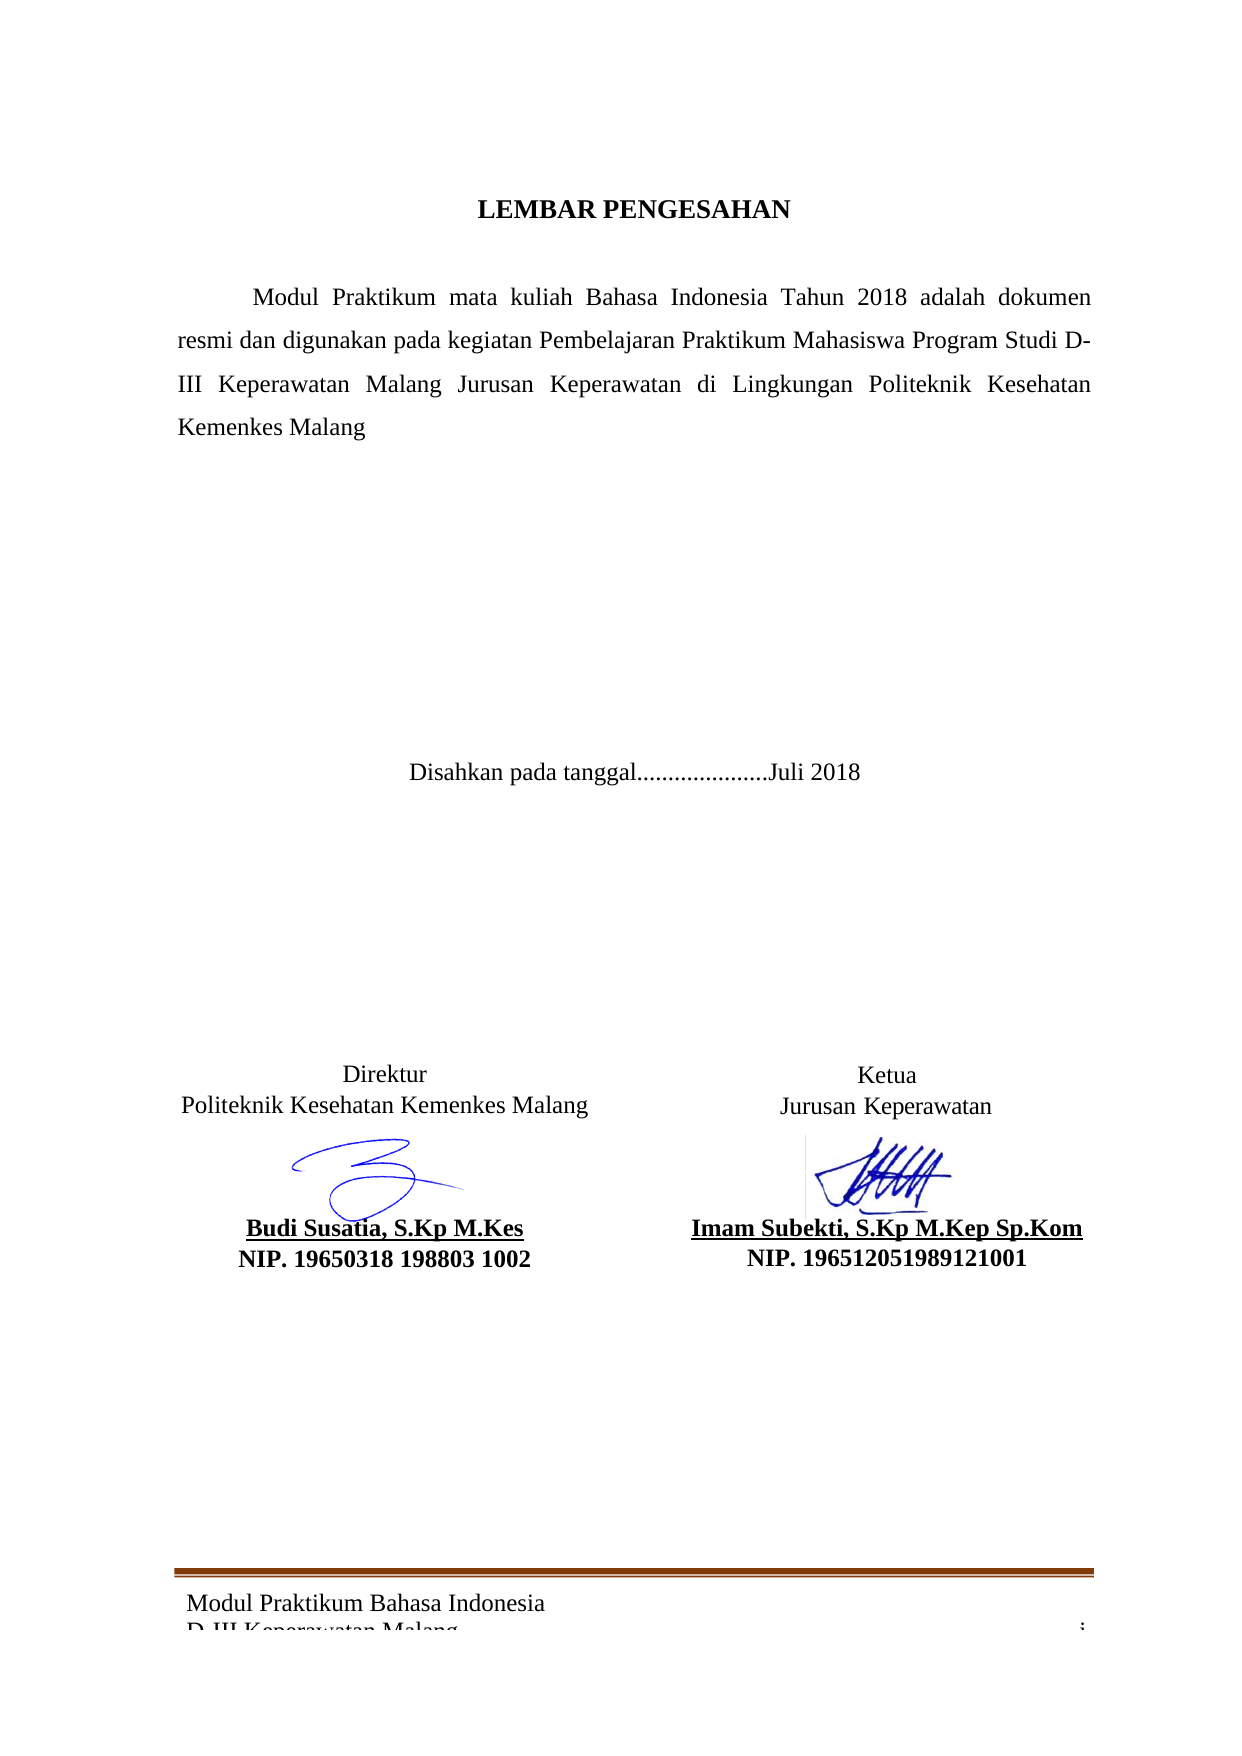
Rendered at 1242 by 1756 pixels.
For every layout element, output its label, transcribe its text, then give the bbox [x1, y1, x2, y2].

text LEMBAR PENGESAHAN [154, 193, 1114, 224]
text Disahkan pada tanggal Juli 2018 [155, 757, 1114, 785]
text Modul Praktikum mata kuliah Bahasa Indonesia Tahun 2018 adalah dokumen resmi dan digunakan pada kegiatan Pembelajaran Praktikum Mahasiswa Program Studi D- III Keperawatan Malang Jurusan Keperawatan di Lingkungan Politeknik Kesehatan Kemenkes Malang [177, 282, 1092, 441]
table_header Direktur Politeknik Kesehatan Kemenkes Malang Budi Susatia, S.Kp M.Kes NIP. 19650318 198803 1002 [160, 1061, 639, 1273]
table_header Ketua Jurusan Keperawatan Imam Subekti, S.Kp M.Kep Sp.Kom NIP. 196512051989121001 [640, 1061, 1104, 1273]
